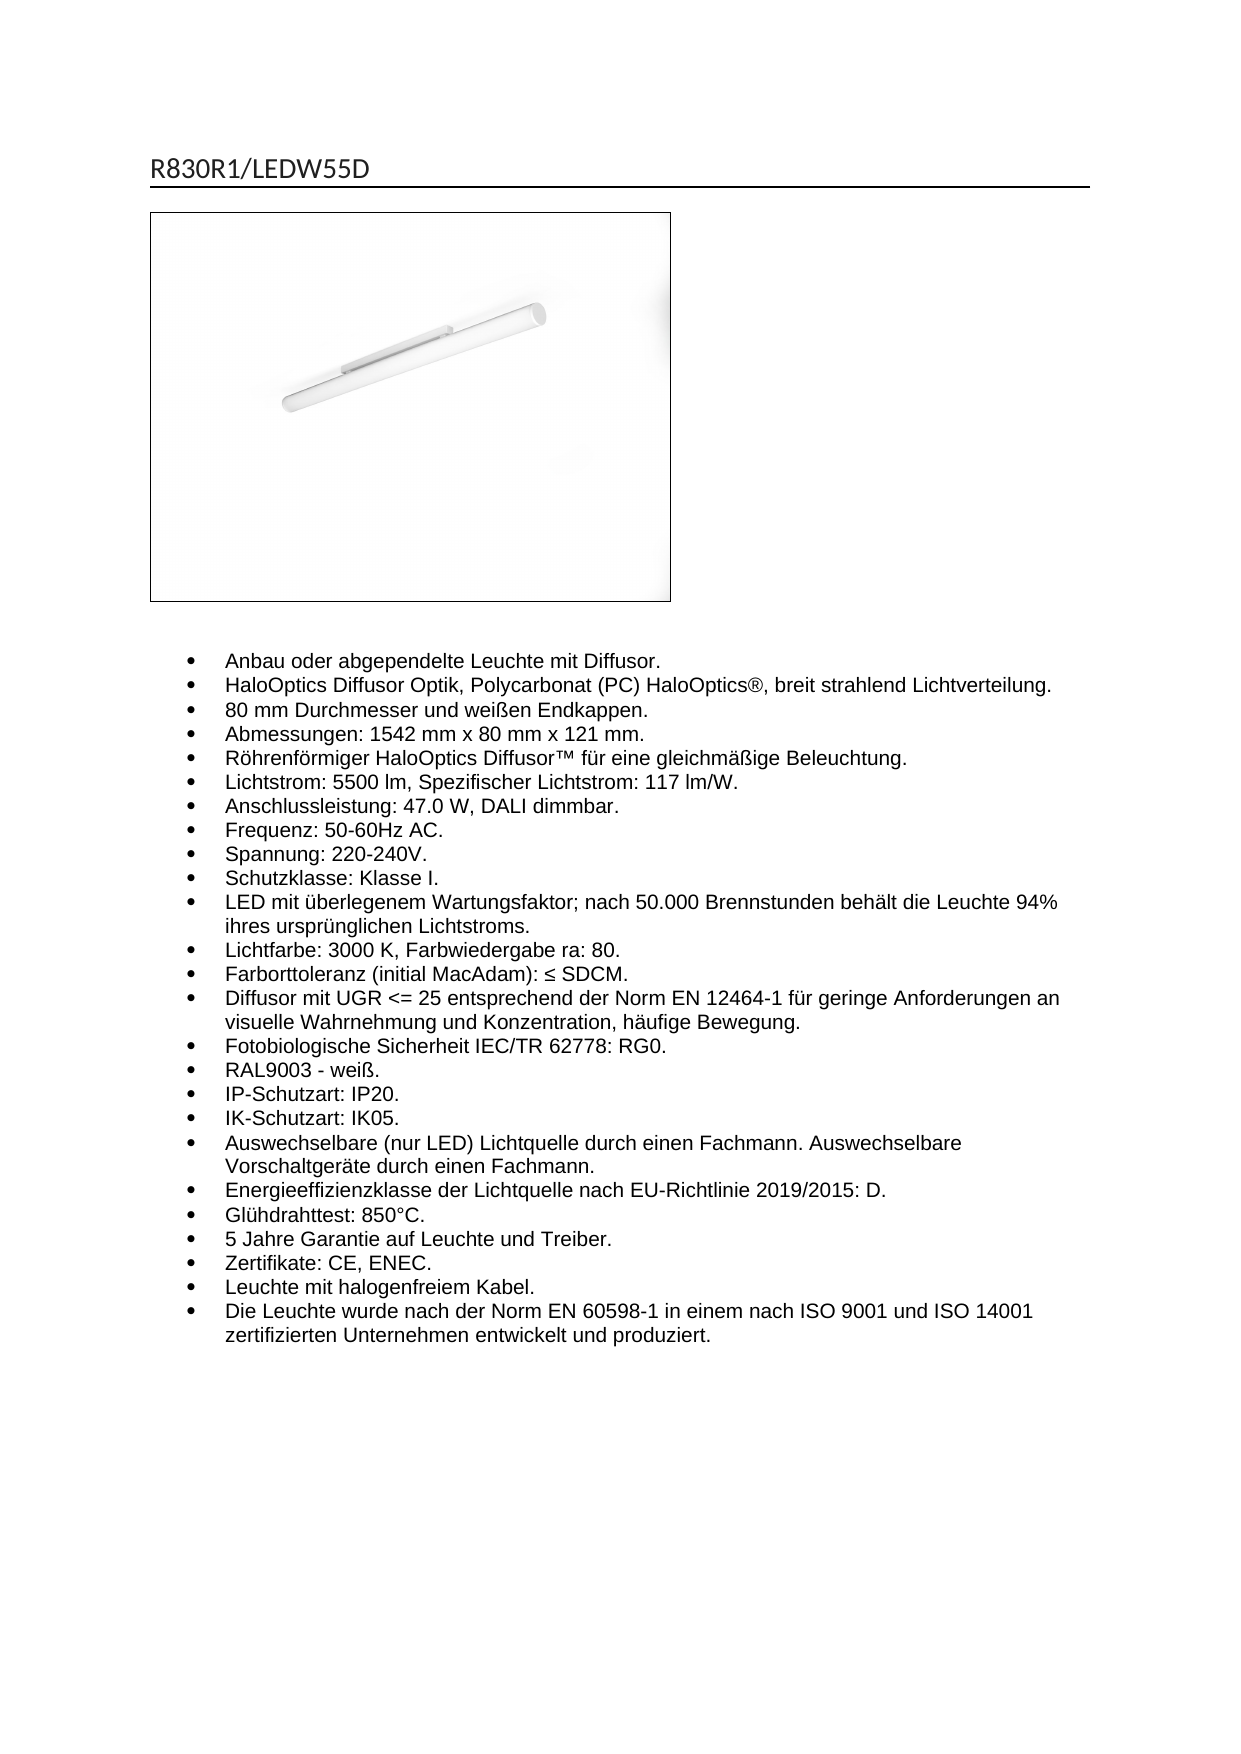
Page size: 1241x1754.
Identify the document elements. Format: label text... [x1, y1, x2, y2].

list Energieeffizienzklasse der Lichtquelle nach EU-Richtlinie 2019/2015: D. [187, 1178, 1090, 1202]
list Die Leuchte wurde nach der Norm EN 60598-1 in einem nach ISO 9001 und ISO 14001 zertifizierten Unternehmen entwickelt und produziert. [187, 1299, 1090, 1347]
list HaloOptics Diffusor Optik, Polycarbonat (PC) HaloOptics®, breit strahlend Lichtverteilung. [187, 673, 1090, 697]
list RAL9003 - weiß. [187, 1058, 1090, 1082]
list Spannung: 220-240V. [187, 842, 1090, 866]
list IP-Schutzart: IP20. [187, 1082, 1090, 1106]
list Lichtfarbe: 3000 K, Farbwiedergabe ra: 80. [187, 938, 1090, 962]
list Zertifikate: CE, ENEC. [187, 1251, 1090, 1274]
list Auswechselbare (nur LED) Lichtquelle durch einen Fachmann. Auswechselbare Vorschaltgeräte durch einen Fachmann. [187, 1130, 1090, 1178]
list Anbau oder abgependelte Leuchte mit Diffusor. [187, 649, 1090, 673]
list LED mit überlegenem Wartungsfaktor; nach 50.000 Brennstunden behält die Leuchte 94% ihres ursprünglichen Lichtstroms. [187, 890, 1090, 938]
list IK-Schutzart: IK05. [187, 1106, 1090, 1130]
list Fotobiologische Sicherheit IEC/TR 62778: RG0. [187, 1034, 1090, 1058]
text R830R1/LEDW55D [150, 150, 1090, 186]
list Leuchte mit halogenfreiem Kabel. [187, 1274, 1090, 1299]
list Anschlussleistung: 47.0 W, DALI dimmbar. [187, 794, 1090, 818]
picture [151, 213, 670, 601]
list 5 Jahre Garantie auf Leuchte und Treiber. [187, 1226, 1090, 1251]
list Lichtstrom: 5500 lm, Spezifischer Lichtstrom: 117 lm/W. [187, 769, 1090, 794]
list Röhrenförmiger HaloOptics Diffusor™ für eine gleichmäßige Beleuchtung. [187, 746, 1090, 769]
list Abmessungen: 1542 mm x 80 mm x 121 mm. [187, 721, 1090, 746]
list Farborttoleranz (initial MacAdam): ≤ SDCM. [187, 962, 1090, 986]
list Diffusor mit UGR <= 25 entsprechend der Norm EN 12464-1 für geringe Anforderungen an visuelle Wahrnehmung und Konzentration, häufige Bewegung. [187, 986, 1090, 1034]
list Schutzklasse: Klasse I. [187, 866, 1090, 890]
list Frequenz: 50-60Hz AC. [187, 818, 1090, 842]
list Glühdrahttest: 850°C. [187, 1202, 1090, 1226]
list 80 mm Durchmesser und weißen Endkappen. [187, 697, 1090, 721]
